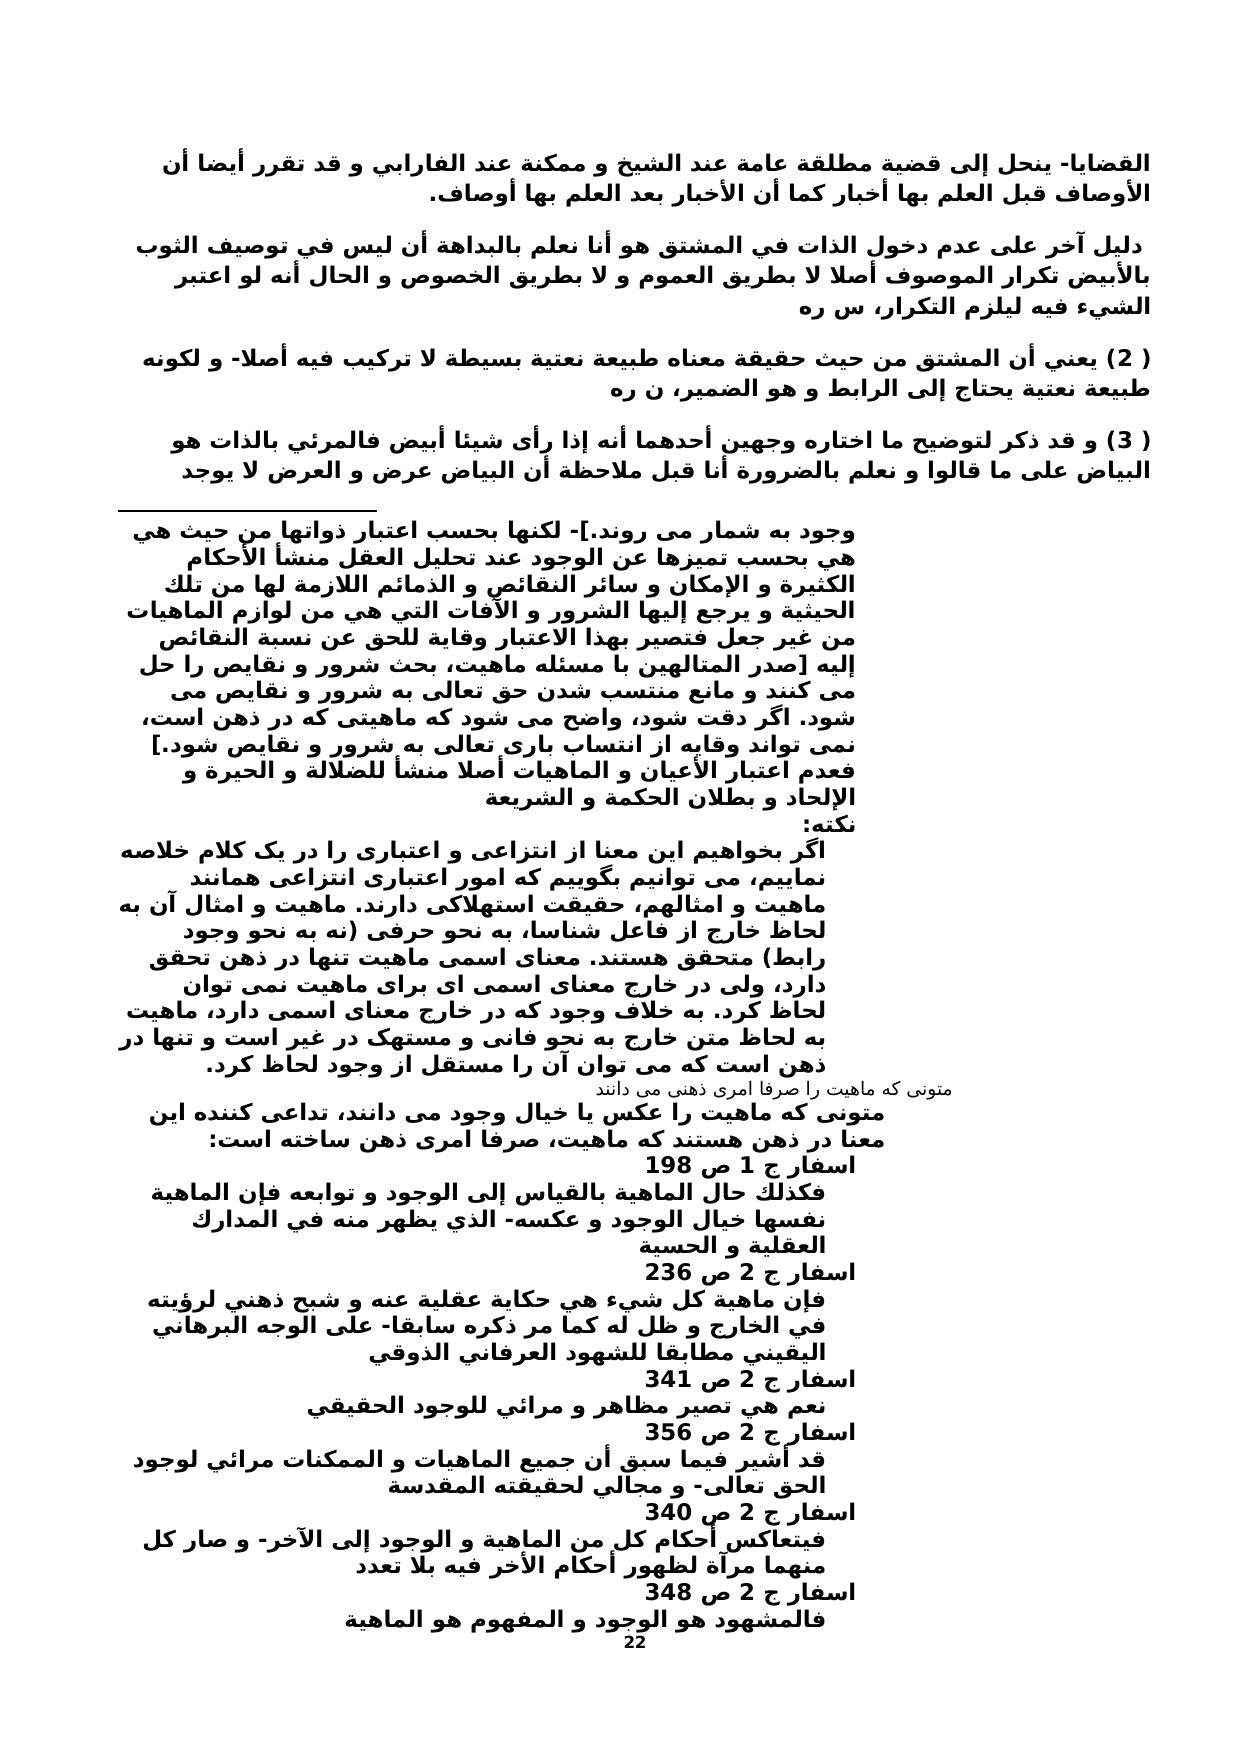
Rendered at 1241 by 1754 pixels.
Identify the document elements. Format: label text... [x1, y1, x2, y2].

text دليل آخر على عدم دخول الذات في المشتق هو أنا نعلم بالبداهة أن ليس في توصيف الثوب بالأبيض تكرار الموصوف أصلا لا بطريق العموم و لا بطريق الخصوص و الحال أنه لو اعتبر الشي‏ء فيه ليلزم التكرار، س ره [118, 232, 1152, 320]
text ( 3) و قد ذكر لتوضيح ما اختاره وجهين أحدهما أنه إذا رأى شيئا أبيض فالمرئي بالذات هو البياض على ما قالوا و نعلم بالضرورة أنا قبل ملاحظة أن البياض عرض و العرض لا يوجد قائما بنفسه نحكم بأنه بياض و أبيض و لو لا الاتحاد بالذات بين البياض و الأبيض لما حكم العقل بذلك في هذه المرتبة- و لم يجوز قبل ملاحظة المقدمات كونه أبيض لكن الأمر بخلاف ذلك. [118, 427, 1152, 484]
text ( 1) و أيضا لزم حينئذ دخول النوع في الفصل و هذا أسد و أحكم مما جعله السيد ره تاليا إذ يمكن القدح في كونه من باب ثبوت الشي‏ء لنفسه و إن كان لا يضر ذلك بدعوى انقلاب الممكنة إلى الضرورية لأن مادة القضية حينئذ أيضا هي الضرورة و تلخيص كلامه أن المحمول حينئذ إما أن يكون نفس المقيد و هو الإنسان و القيد خارج و التقييد داخل على نحو التقييد أي مأخوذا بما هو معنى حرفي فالملحوظ بالذات هو الإنسان المحمول فتكون القضية ضرورية و إما أن يكون هو الإنسان و القيد داخل- فنقول القيد هنا و إن كان ملحوظا أيضا إلا أنه ملحوظ بالعرض و محط حصول الفائدة هو الإنسان فإنه المحمول حينئذ كما أنك إذا قلت زيد في الدار فكونه في الدار مقصود بالذات و إذا قلت زيد قائم في الدار صار قولك في الدار مقصودا بالعرض فتأمل- و نقول أيضا إن قولنا الإنسان إنسان له الضحك قضيتان إحداهما الإنسان إنسان و هي ضرورية و الأخرى له الضحك و هي ممكنة و هذا كما أن عقد الوضع في القضايا- ينحل إلى قضية مطلقة عامة عند الشيخ و ممكنة عند الفارابي و قد تقرر أيضا أن الأوصاف قبل العلم بها أخبار كما أن الأخبار بعد العلم بها أوصاف. [118, 150, 1152, 207]
text ( 2) يعني أن المشتق من حيث حقيقة معناه طبيعة نعتية بسيطة لا تركيب فيه أصلا- و لكونه طبيعة نعتية يحتاج إلى الرابط و هو الضمير، ن ره [118, 345, 1152, 402]
